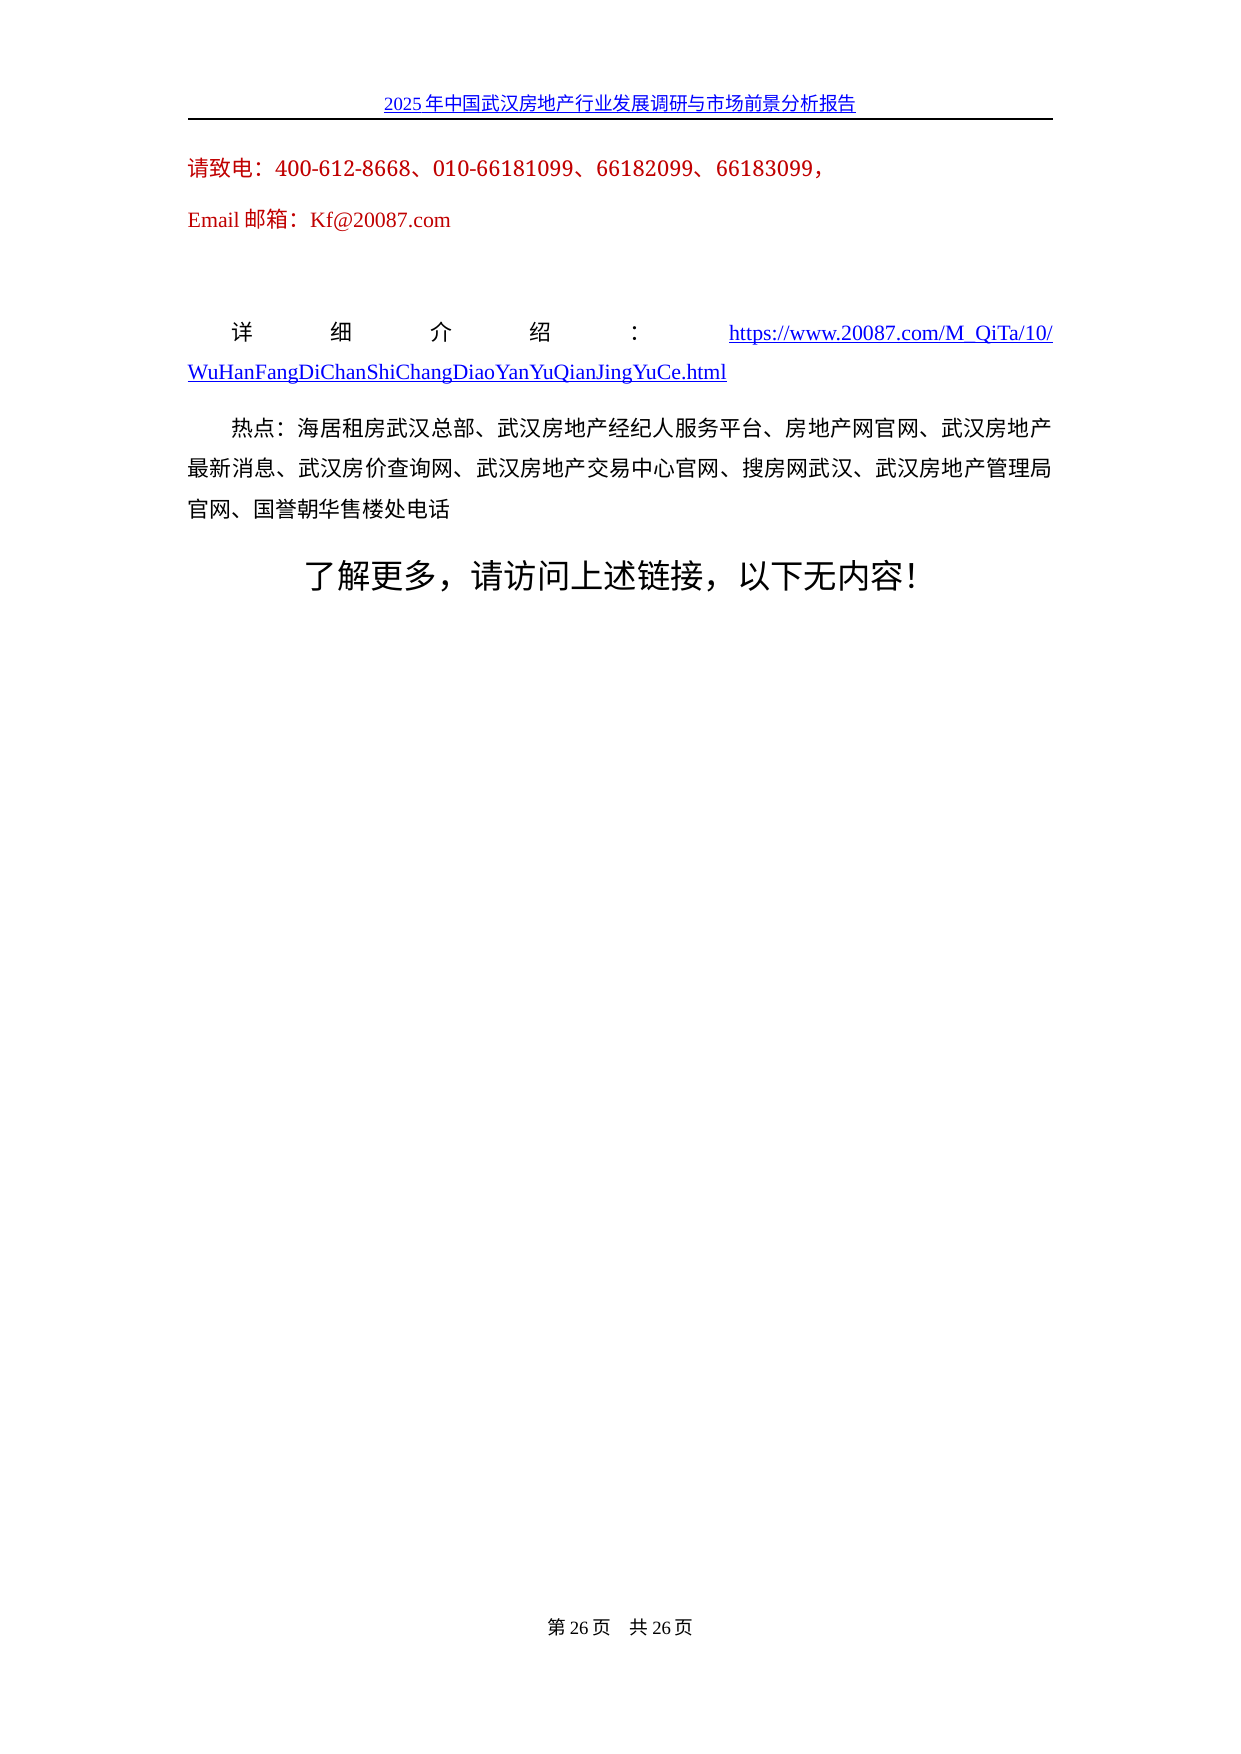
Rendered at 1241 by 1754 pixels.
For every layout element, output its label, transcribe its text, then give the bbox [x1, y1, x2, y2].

text 热点：海居租房武汉总部、武汉房地产经纪人服务平台、房地产网官网、武汉房地产最新消息、武汉房价查询网、武汉房地产交易中心官网、搜房网武汉、武汉房地产管理局官网、国誉朝华售楼处电话 [187, 410, 1053, 524]
title 了解更多，请访问上述链接，以下无内容！ [187, 542, 1053, 607]
text 详细介绍：https://www.20087.com/M_QiTa/10/WuHanFangDiChanShiChangDiaoYanYuQianJingYuCe.html [187, 315, 1053, 388]
text Email邮箱：Kf@20087.com [187, 202, 1053, 234]
text 请致电：400-612-8668、010-66181099、66182099、66183099， [187, 150, 1053, 183]
